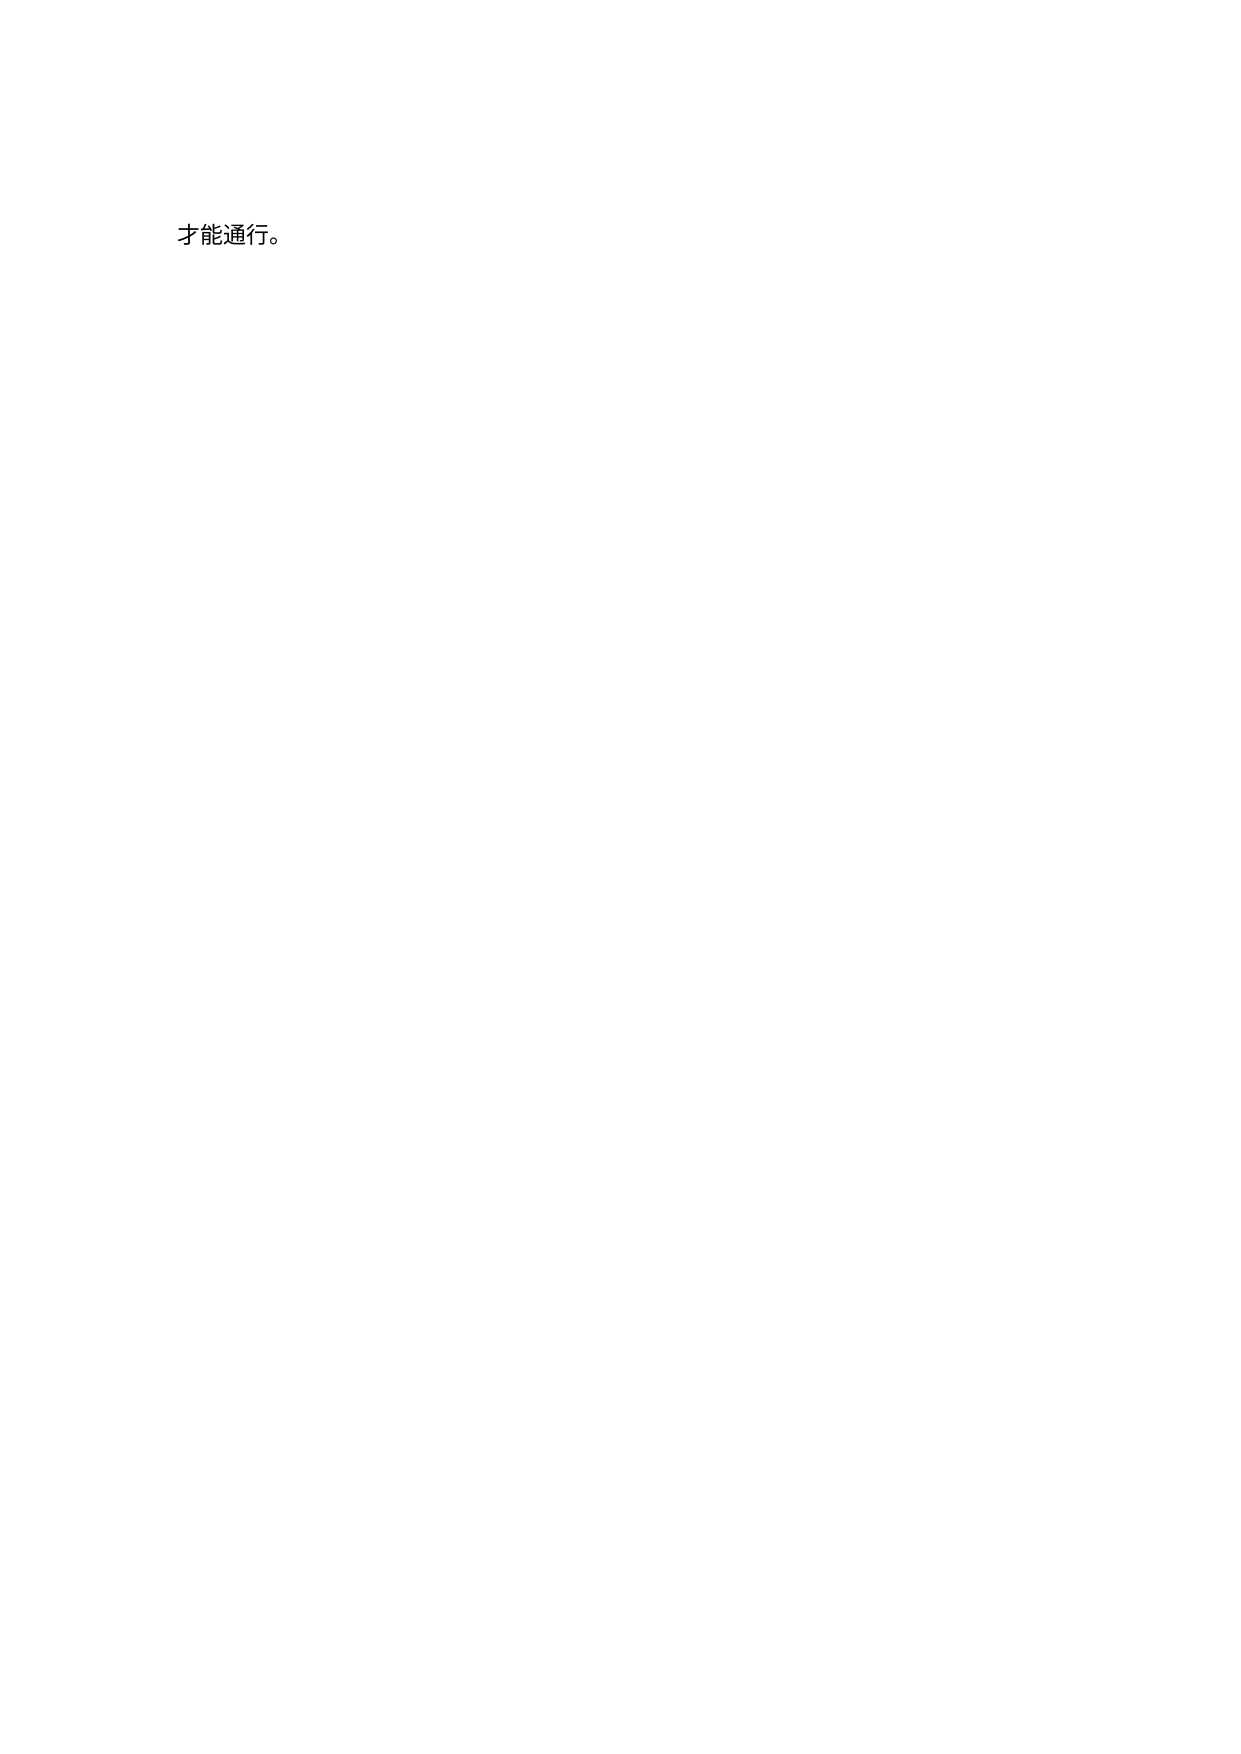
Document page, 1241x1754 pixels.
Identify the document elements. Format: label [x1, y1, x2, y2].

text [177, 217, 1063, 250]
